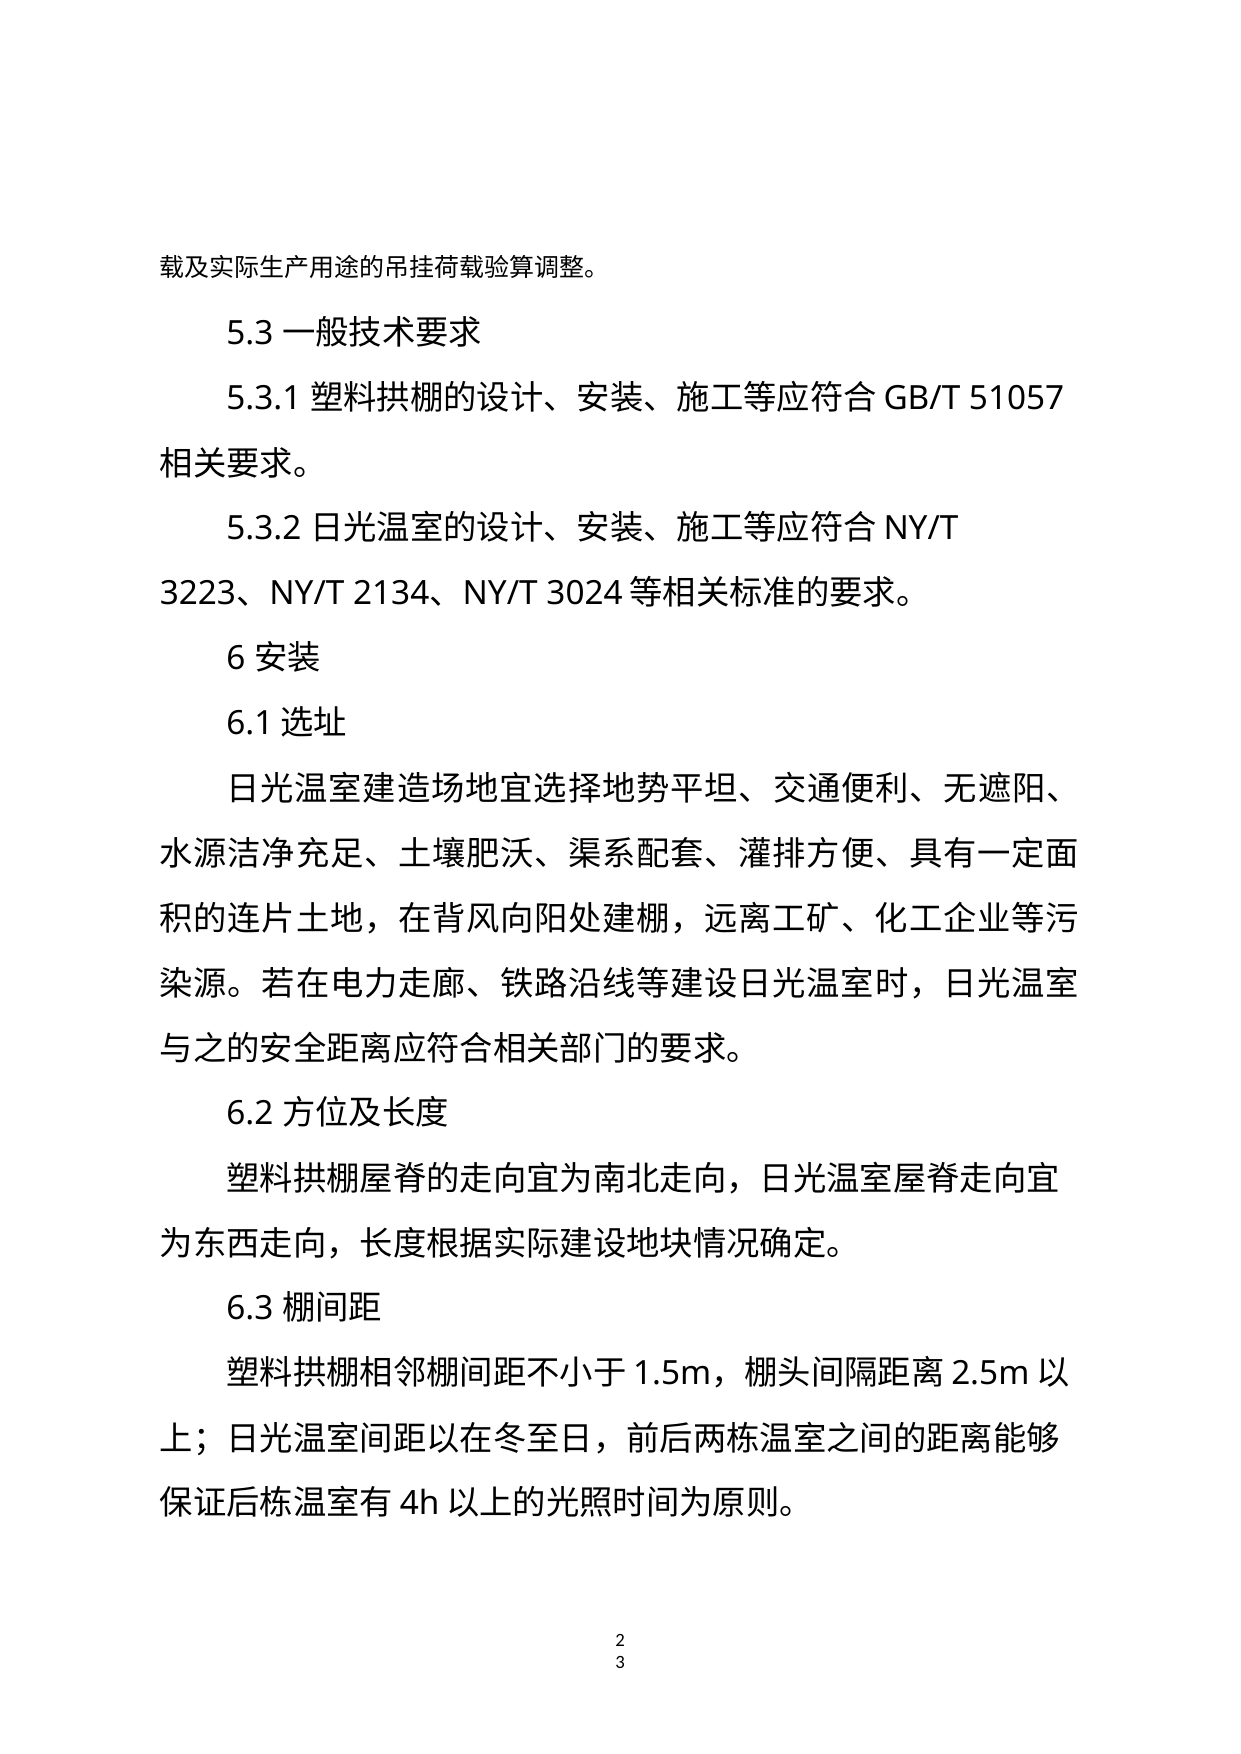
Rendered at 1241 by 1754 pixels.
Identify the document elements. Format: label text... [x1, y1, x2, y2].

text 日光温室建造场地宜选择地势平坦、交通便利、无遮阳、水源洁净充足、土壤肥沃、渠系配套、灌排方便、具有一定面积的连片土地，在背风向阳处建棚，远离工矿、化工企业等污染源。若在电力走廊、铁路沿线等建设日光温室时，日光温室与之的安全距离应符合相关部门的要求。 [159, 753, 1081, 1078]
text 塑料拱棚相邻棚间距不小于1.5m，棚头间隔距离2.5m以上；日光温室间距以在冬至日，前后两栋温室之间的距离能够保证后栋温室有4h以上的光照时间为原则。 [159, 1338, 1081, 1533]
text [159, 233, 1081, 298]
text 5.3.1 塑料拱棚的设计、安装、施工等应符合GB/T 51057 相关要求。 [159, 363, 1081, 493]
text 5.3 一般技术要求 [159, 298, 1081, 363]
text 塑料拱棚屋脊的走向宜为南北走向，日光温室屋脊走向宜为东西走向，长度根据实际建设地块情况确定。 [159, 1143, 1081, 1273]
text 6.3 棚间距 [159, 1273, 1081, 1338]
text 6.2 方位及长度 [159, 1078, 1081, 1143]
text 6.1选址 [159, 688, 1081, 753]
text 6 安装 [159, 623, 1081, 688]
text 5.3.2 日光温室的设计、安装、施工等应符合NY/T 3223、NY/T 2134、NY/T 3024等相关标准的要求。 [159, 493, 1081, 623]
